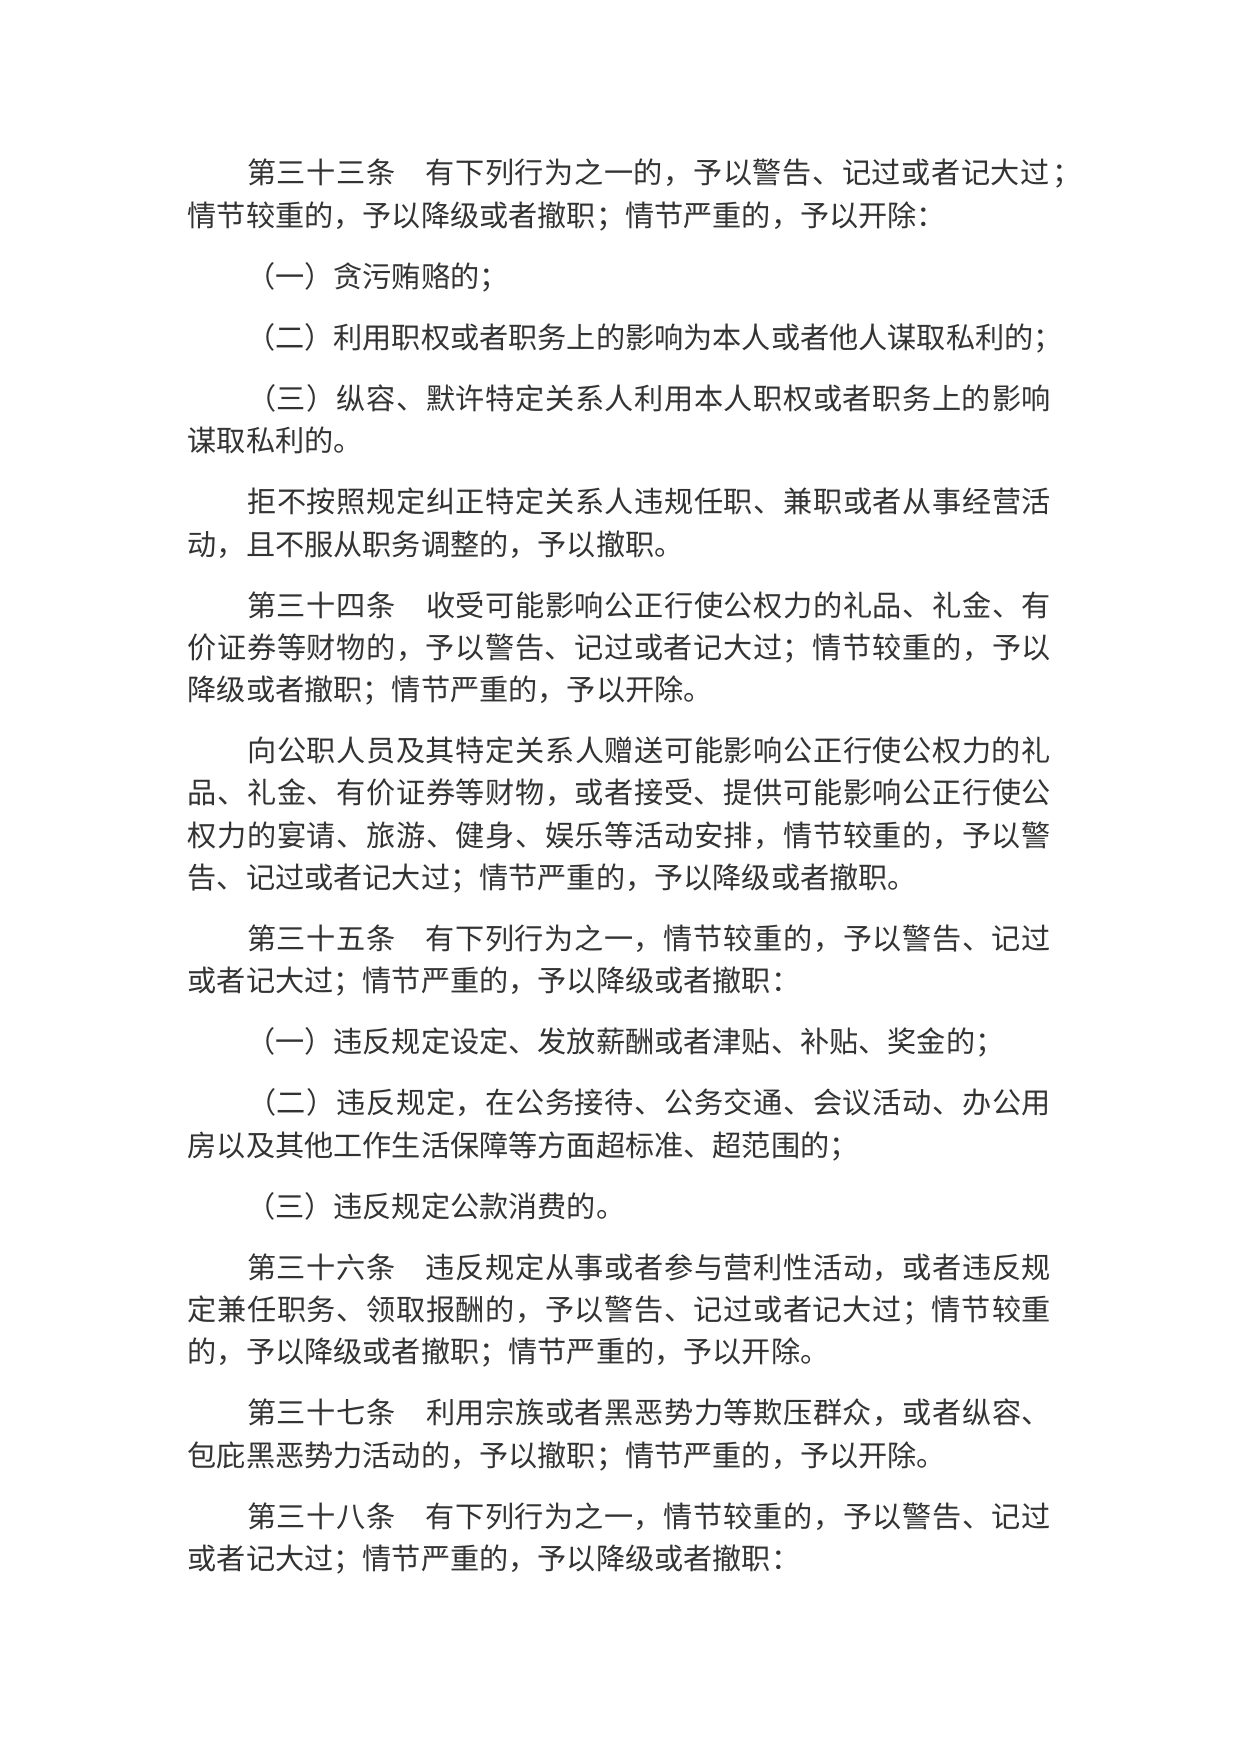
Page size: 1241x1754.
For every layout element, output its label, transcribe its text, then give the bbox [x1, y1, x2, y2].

text （一）违反规定设定、发放薪酬或者津贴、补贴、奖金的； [187, 1019, 1053, 1061]
text 拒不按照规定纠正特定关系人违规任职、兼职或者从事经营活动，且不服从职务调整的，予以撤职。 [187, 479, 1053, 563]
text 第三十八条 有下列行为之一，情节较重的，予以警告、记过或者记大过；情节严重的，予以降级或者撤职： [187, 1493, 1053, 1578]
text 第三十六条 违反规定从事或者参与营利性活动，或者违反规定兼任职务、领取报酬的，予以警告、记过或者记大过；情节较重的，予以降级或者撤职；情节严重的，予以开除。 [187, 1244, 1053, 1371]
text （二）利用职权或者职务上的影响为本人或者他人谋取私利的； [187, 314, 1053, 357]
text （三）违反规定公款消费的。 [187, 1183, 1053, 1226]
text 第三十五条 有下列行为之一，情节较重的，予以警告、记过或者记大过；情节严重的，予以降级或者撤职： [187, 916, 1053, 1000]
text （三）纵容、默许特定关系人利用本人职权或者职务上的影响谋取私利的。 [187, 375, 1053, 460]
text 第三十四条 收受可能影响公正行使公权力的礼品、礼金、有价证券等财物的，予以警告、记过或者记大过；情节较重的，予以降级或者撤职；情节严重的，予以开除。 [187, 582, 1053, 709]
text 向公职人员及其特定关系人赠送可能影响公正行使公权力的礼品、礼金、有价证券等财物，或者接受、提供可能影响公正行使公权力的宴请、旅游、健身、娱乐等活动安排，情节较重的，予以警告、记过或者记大过；情节严重的，予以降级或者撤职。 [187, 728, 1053, 897]
text 第三十七条 利用宗族或者黑恶势力等欺压群众，或者纵容、包庇黑恶势力活动的，予以撤职；情节严重的，予以开除。 [187, 1390, 1053, 1474]
text 第三十三条 有下列行为之一的，予以警告、记过或者记大过；情节较重的，予以降级或者撤职；情节严重的，予以开除： [187, 150, 1053, 234]
text （一）贪污贿赂的； [187, 253, 1053, 296]
text （二）违反规定，在公务接待、公务交通、会议活动、办公用房以及其他工作生活保障等方面超标准、超范围的； [187, 1080, 1053, 1164]
